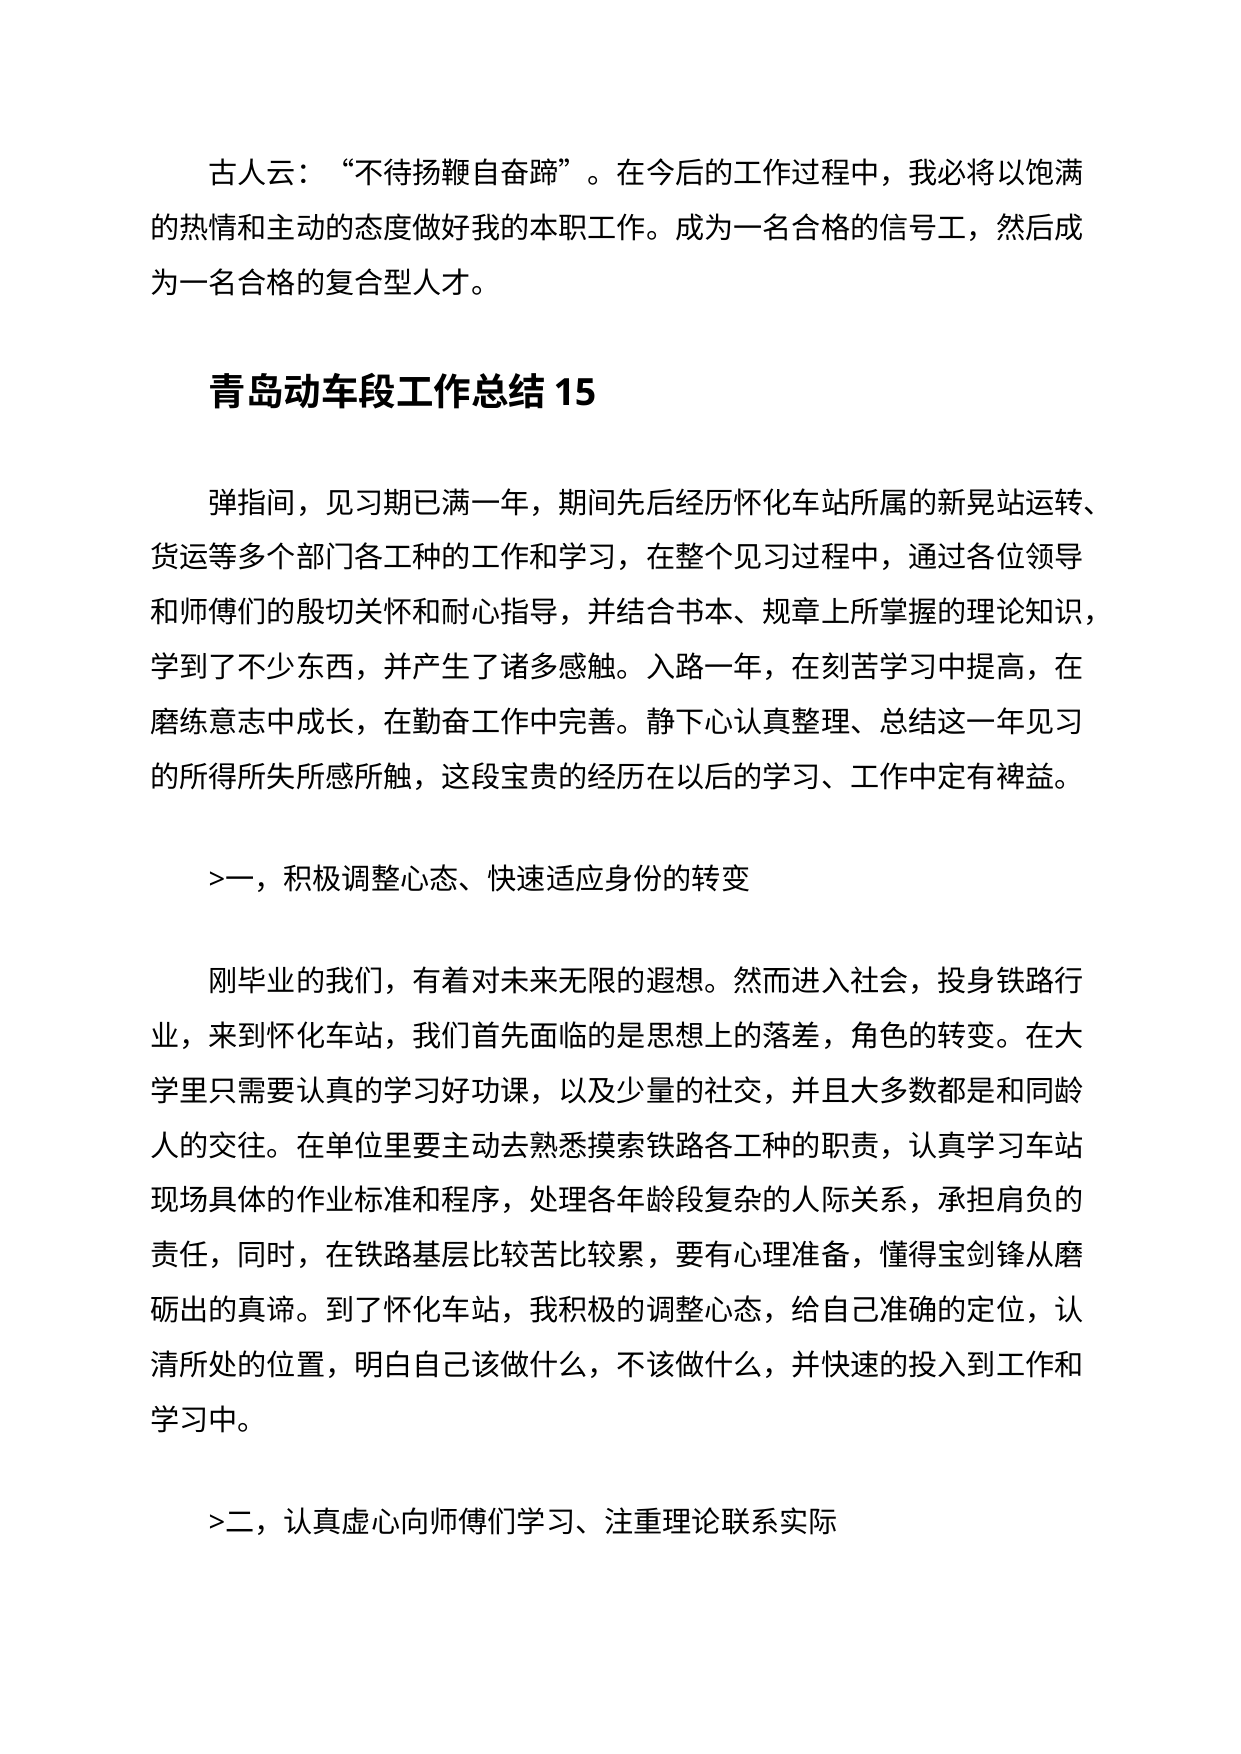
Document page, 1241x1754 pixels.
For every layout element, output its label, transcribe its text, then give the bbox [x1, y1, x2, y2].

text 刚毕业的我们，有着对未来无限的遐想。然而进入社会，投身铁路行业，来到怀化车站，我们首先面临的是思想上的落差，角色的转变。在大学里只需要认真的学习好功课，以及少量的社交，并且大多数都是和同龄人的交往。在单位里要主动去熟悉摸索铁路各工种的职责，认真学习车站现场具体的作业标准和程序，处理各年龄段复杂的人际关系，承担肩负的责任，同时，在铁路基层比较苦比较累，要有心理准备，懂得宝剑锋从磨砺出的真谛。到了怀化车站，我积极的调整心态，给自己准确的定位，认清所处的位置，明白自己该做什么，不该做什么，并快速的投入到工作和学习中。 [150, 957, 1090, 1439]
text 青岛动车段工作总结15 [150, 362, 1090, 416]
text 古人云：“不待扬鞭自奋蹄”。在今后的工作过程中，我必将以饱满的热情和主动的态度做好我的本职工作。成为一名合格的信号工，然后成为一名合格的复合型人才。 [150, 150, 1090, 302]
text >二，认真虚心向师傅们学习、注重理论联系实际 [150, 1498, 1090, 1541]
text 弹指间，见习期已满一年，期间先后经历怀化车站所属的新晃站运转、货运等多个部门各工种的工作和学习，在整个见习过程中，通过各位领导和师傅们的殷切关怀和耐心指导，并结合书本、规章上所掌握的理论知识，学到了不少东西，并产生了诸多感触。入路一年，在刻苦学习中提高，在磨练意志中成长，在勤奋工作中完善。静下心认真整理、总结这一年见习的所得所失所感所触，这段宝贵的经历在以后的学习、工作中定有裨益。 [150, 479, 1090, 796]
text >一，积极调整心态、快速适应身份的转变 [150, 855, 1090, 898]
